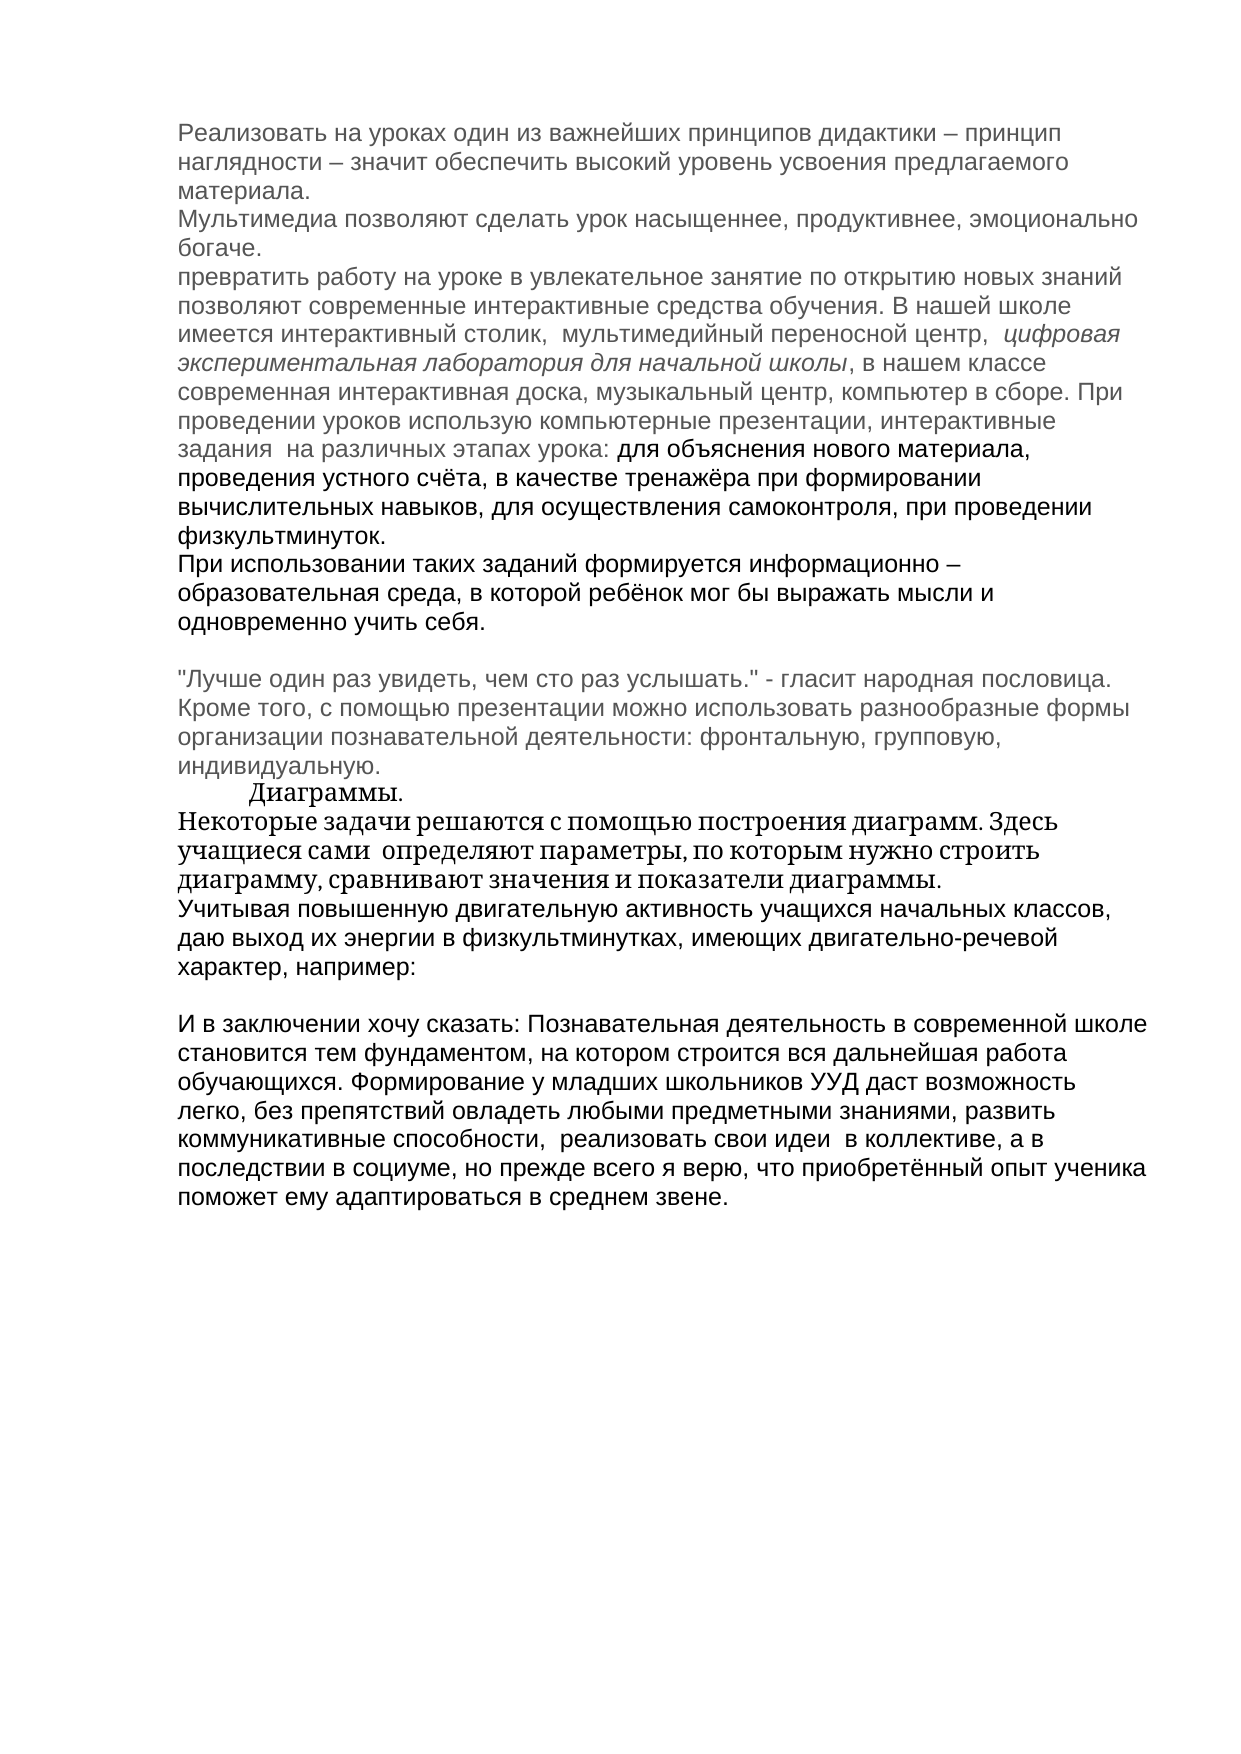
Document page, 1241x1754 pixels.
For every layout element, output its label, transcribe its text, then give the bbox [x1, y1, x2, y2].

text Учитывая повышенную двигательную активность учащихся начальных классов, даю выход их энергии в физкультминутках, имеющих двигательно-речевой характер, например: И в заключении хочу сказать: Познавательная деятельность в современной школе становится тем фундаментом, на котором строится вся дальнейшая работа обучающихся. Формирование у младших школьников УУД даст возможность легко, без препятствий овладеть любыми предметными знаниями, развить коммуникативные способности, реализовать свои идеи в коллективе, а в последствии в социуме, но прежде всего я верю, что приобретённый опыт ученика поможет ему адаптироваться в среднем звене. [177, 894, 1152, 1211]
text Реализовать на уроках один из важнейших принципов дидактики – принцип наглядности – значит обеспечить высокий уровень усвоения предлагаемого материала. Мультимедиа позволяют сделать урок насыщеннее, продуктивнее, эмоционально богаче. [177, 118, 1152, 262]
text Некоторые задачи решаются с помощью построения диаграмм. Здесь учащиеся сами определяют параметры, по которым нужно строить диаграмму, сравнивают значения и показатели диаграммы. [177, 808, 1152, 894]
text При использовании таких заданий формируется информационно – образовательная среда, в которой ребёнок мог бы выражать мысли и одновременно учить себя. "Лучше один раз увидеть, чем сто раз услышать." - гласит народная пословица. Кроме того, с помощью презентации можно использовать разнообразные формы организации познавательной деятельности: фронтальную, групповую, индивидуальную. Диаграммы. [177, 549, 1152, 808]
text превратить работу на уроке в увлекательное занятие по открытию новых знаний позволяют современные интерактивные средства обучения. В нашей школе имеется интерактивный столик, мультимедийный переносной центр, цифровая экспериментальная лаборатория для начальной школы, в нашем классе современная интерактивная доска, музыкальный центр, компьютер в сборе. При проведении уроков использую компьютерные презентации, интерактивные задания на различных этапах урока: для объяснения нового материала, проведения устного счёта, в качестве тренажёра при формировании вычислительных навыков, для осуществления самоконтроля, при проведении физкультминуток. [177, 262, 1152, 549]
